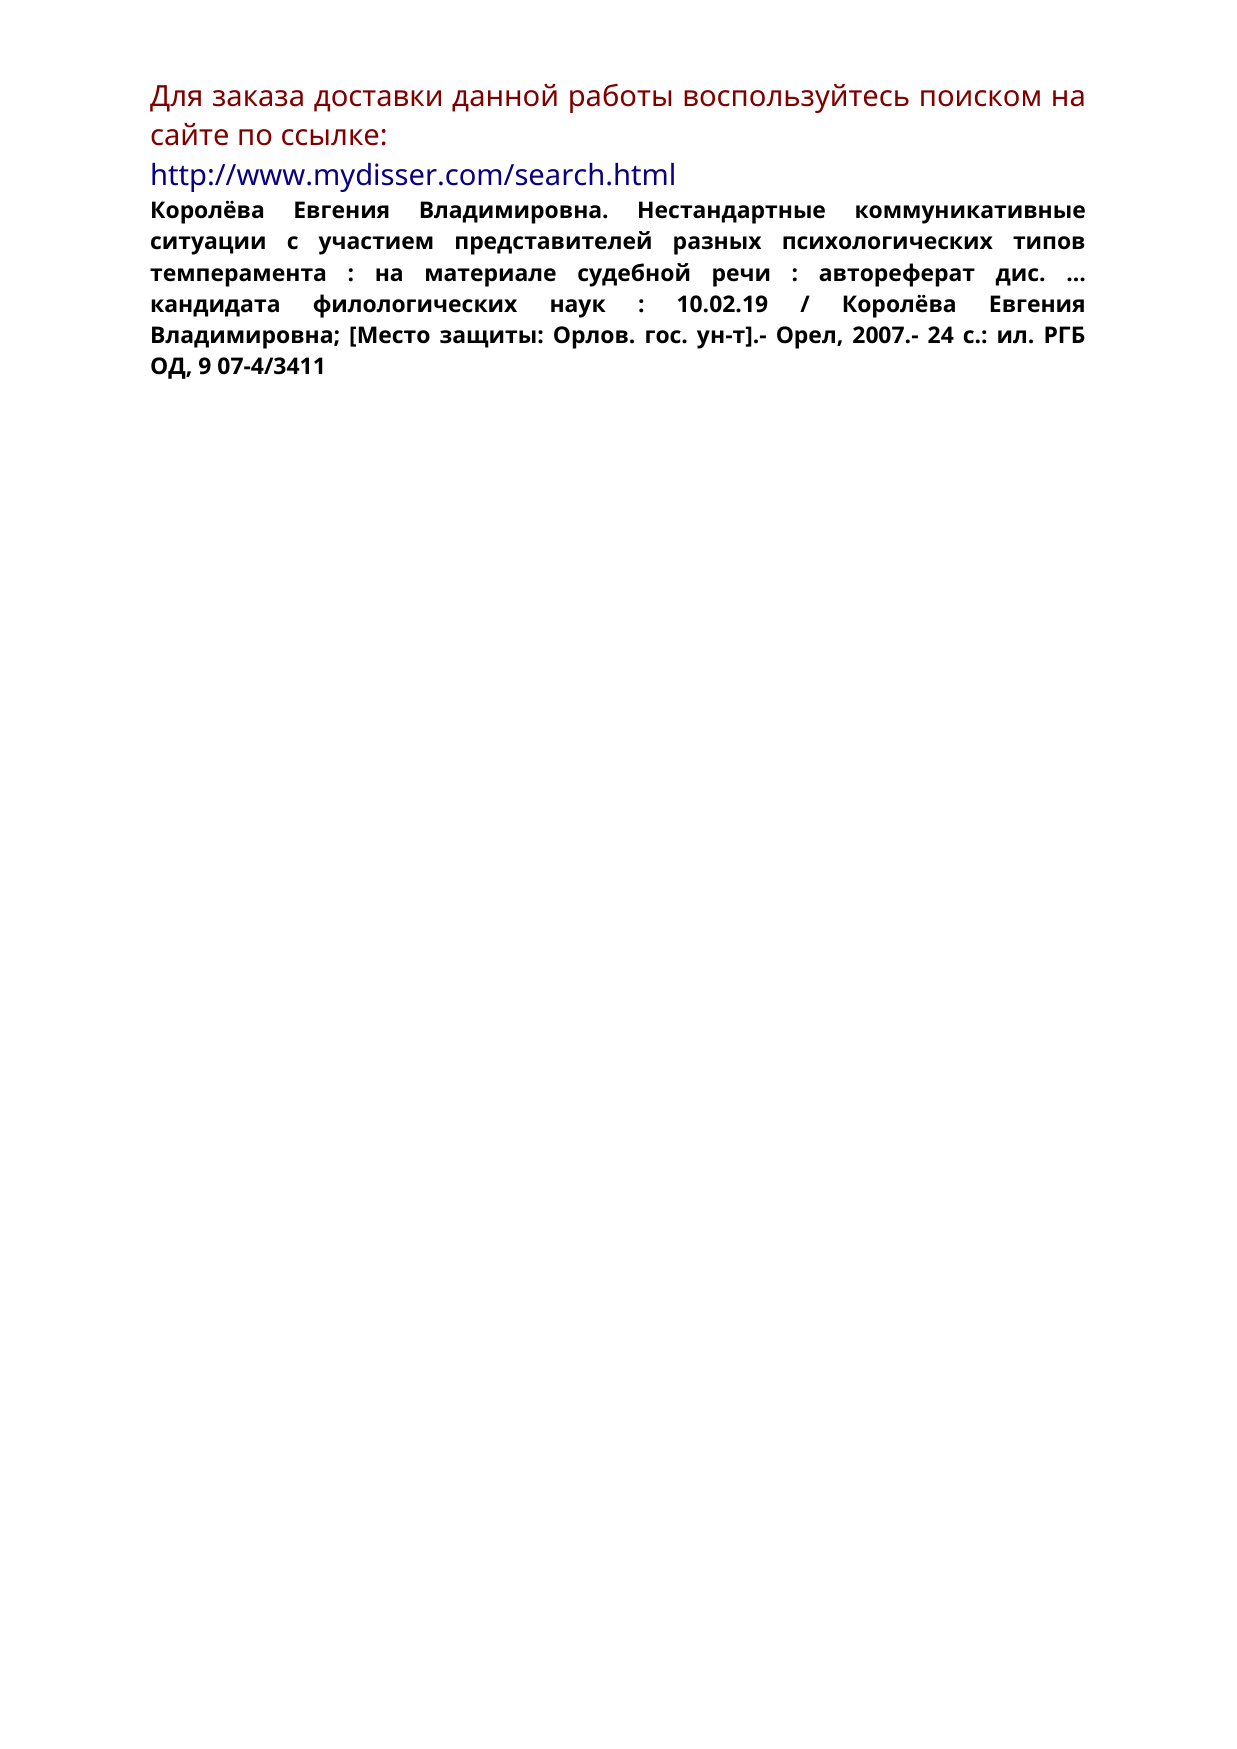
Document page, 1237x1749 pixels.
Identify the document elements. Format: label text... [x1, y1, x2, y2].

text Королёва Евгения Владимировна. Нестандартные коммуникативные ситуации с участием представителей разных психологических типов темперамента : на материале судебной речи : автореферат дис. ... кандидата филологических наук : 10.02.19 / Королёва Евгения Владимировна; [Место защиты: Орлов. гос. ун-т].- Орел, 2007.- 24 с.: ил. РГБ ОД, 9 07-4/3411 [150, 194, 1086, 382]
